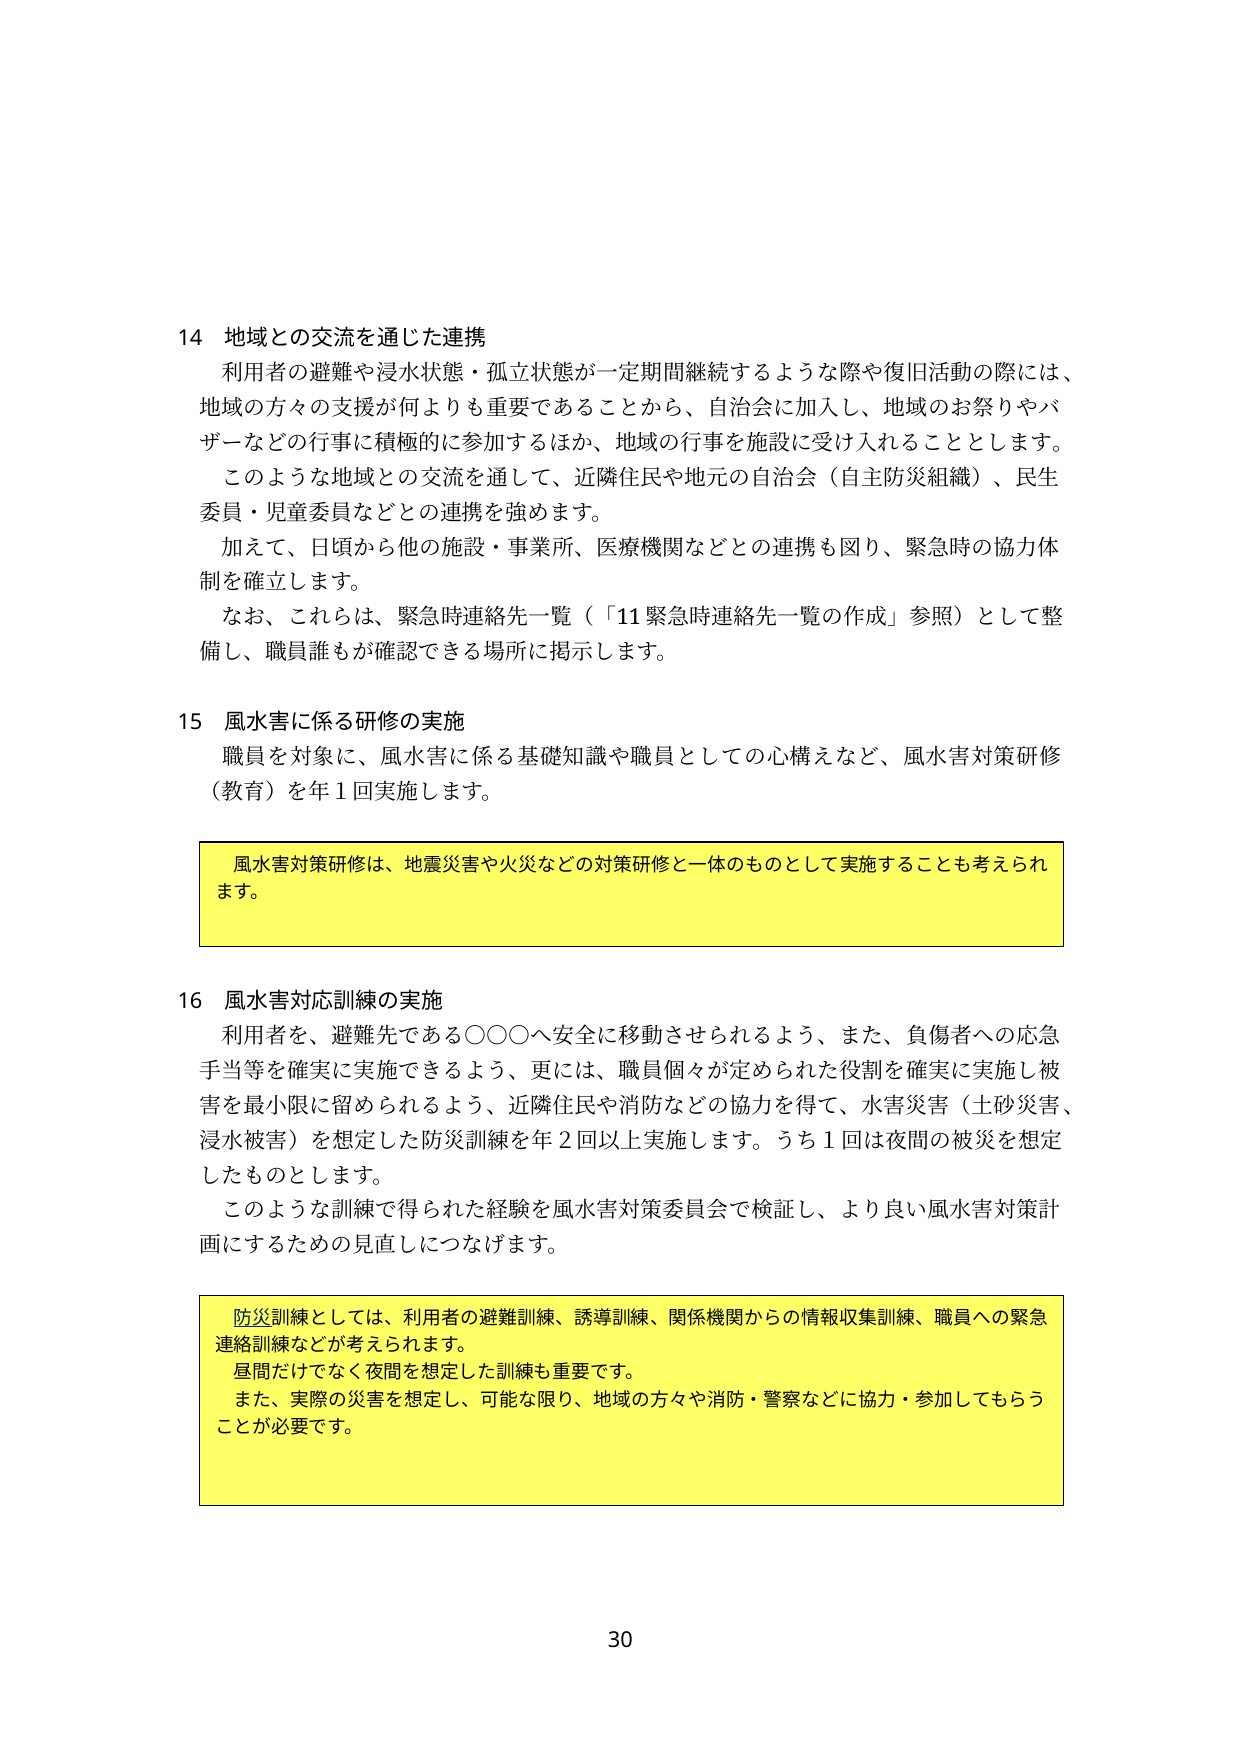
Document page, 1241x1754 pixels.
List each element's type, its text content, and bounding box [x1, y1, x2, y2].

text 職員を対象に、風水害に係る基礎知識や職員としての心構えなど、風水害対策研修（教育）を年１回実施します。 [199, 737, 1063, 807]
text このような訓練で得られた経験を風水害対策委員会で検証し、より良い風水害対策計画にするための見直しにつなげます。 [199, 1191, 1063, 1261]
text 加えて、日頃から他の施設・事業所、医療機関などとの連携も図り、緊急時の協力体制を確立します。 [199, 528, 1063, 598]
text 利用者の避難や浸水状態・孤立状態が一定期間継続するような際や復旧活動の際には、地域の方々の支援が何よりも重要であることから、自治会に加入し、地域のお祭りやバザーなどの行事に積極的に参加するほか、地域の行事を施設に受け入れることとします。 [199, 353, 1063, 458]
text 14 地域との交流を通じた連携 [177, 319, 1063, 353]
text なお、これらは、緊急時連絡先一覧（「11緊急時連絡先一覧の作成」参照）として整備し、職員誰もが確認できる場所に掲示します。 [199, 598, 1063, 668]
text 利用者を、避難先である○○○へ安全に移動させられるよう、また、負傷者への応急手当等を確実に実施できるよう、更には、職員個々が定められた役割を確実に実施し被害を最小限に留められるよう、近隣住民や消防などの協力を得て、水害災害（土砂災害、浸水被害）を想定した防災訓練を年２回以上実施します。うち１回は夜間の被災を想定したものとします。 [199, 1017, 1063, 1191]
text 16 風水害対応訓練の実施 [177, 982, 1063, 1017]
text このような地域との交流を通して、近隣住民や地元の自治会（自主防災組織）、民生委員・児童委員などとの連携を強めます。 [199, 458, 1063, 528]
text 15 風水害に係る研修の実施 [177, 702, 1063, 737]
